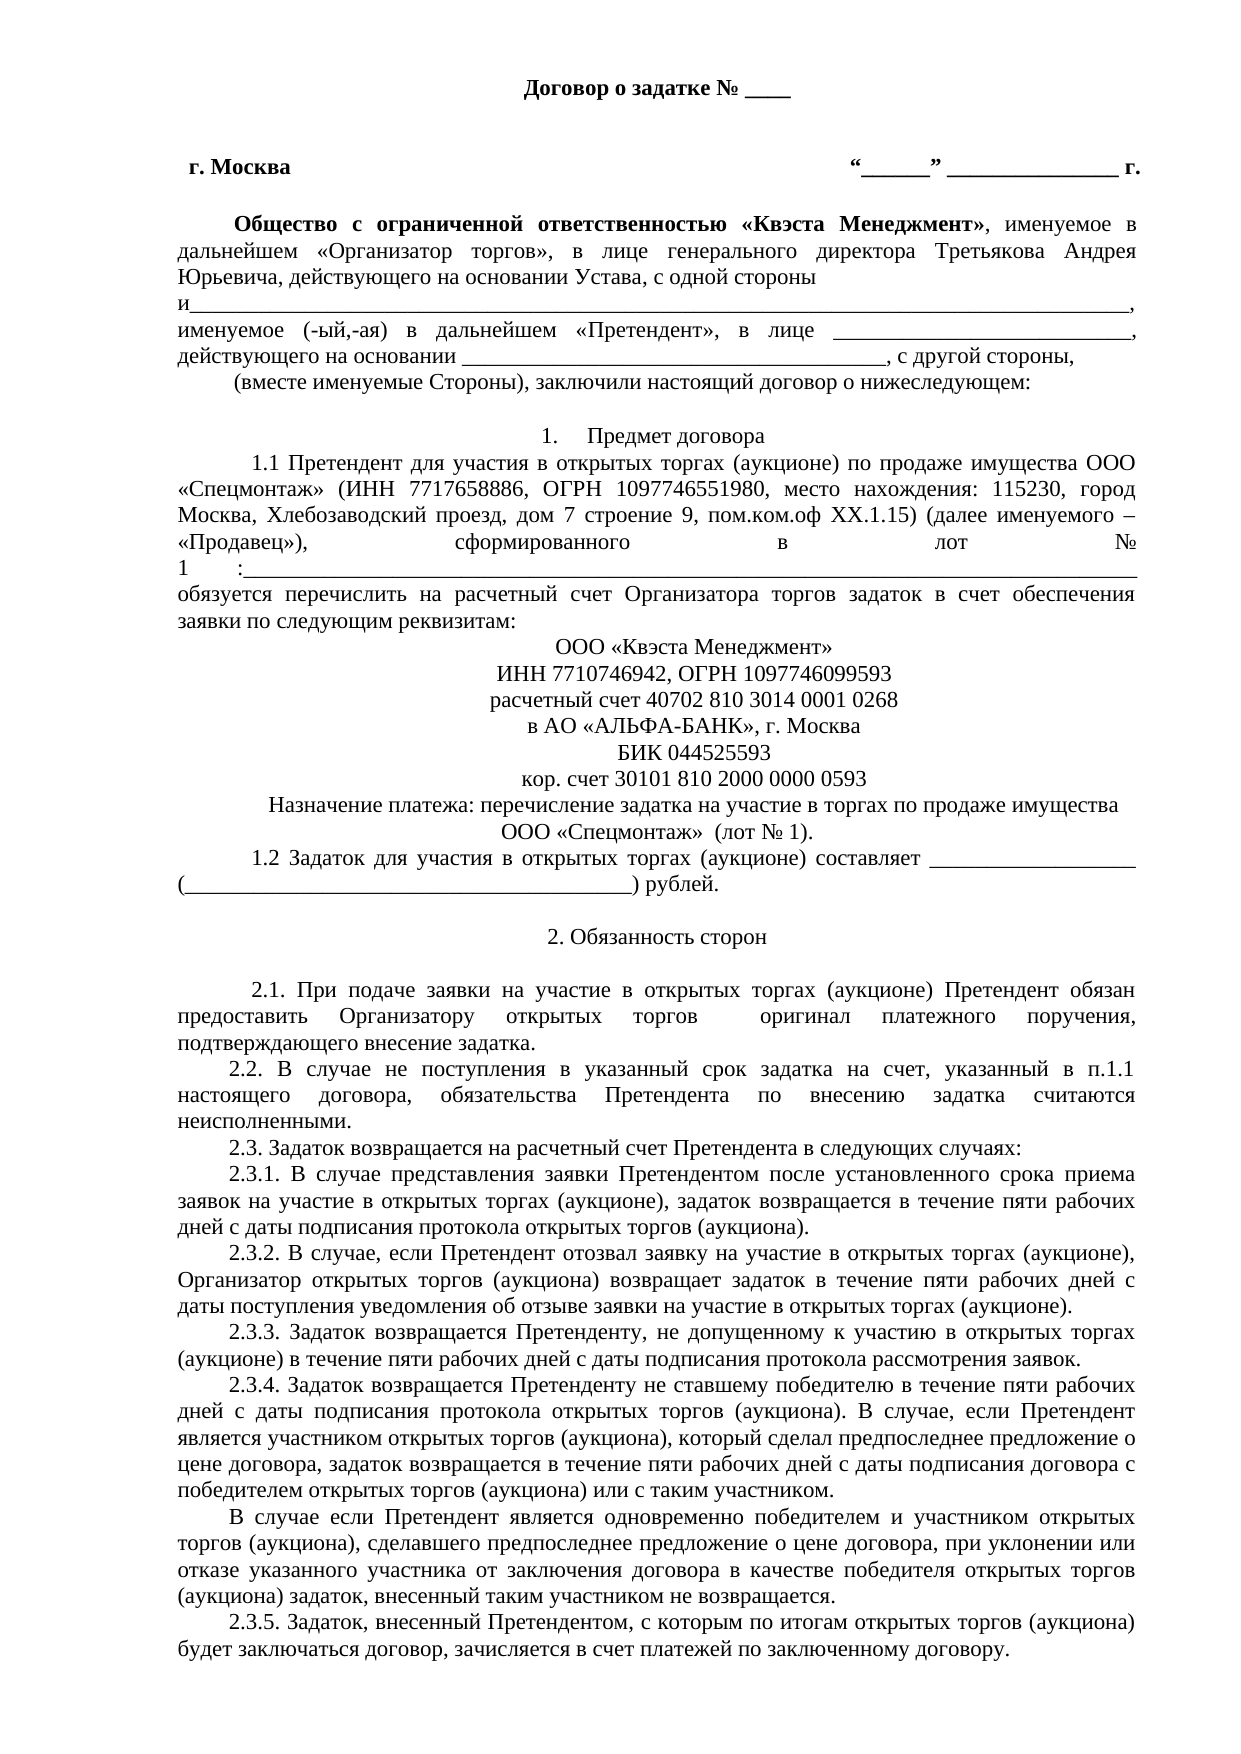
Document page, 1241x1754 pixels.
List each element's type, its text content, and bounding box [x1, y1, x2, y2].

text Назначение платежа: перечисление задатка на участие в торгах по продаже имущества ООО «Спецмонтаж» (лот № 1). [177, 791, 1137, 844]
text 2.3.2. В случае, если Претендент отозвал заявку на участие в открытых торгах (аукционе), Организатор открытых торгов (аукциона) возвращает задаток в течение пяти рабочих дней с даты поступления уведомления об отзыве заявки на участие в открытых торгах (аукционе). [177, 1239, 1137, 1318]
text 2.1. При подаче заявки на участие в открытых торгах (аукционе) Претендент обязан предоставить Организатору открытых торгов оригинал платежного поручения, подтверждающего внесение задатка. [177, 976, 1137, 1055]
text 2.3.3. Задаток возвращается Претенденту, не допущенному к участию в открытых торгах (аукционе) в течение пяти рабочих дней с даты подписания протокола рассмотрения заявок. [177, 1318, 1137, 1371]
text ООО «Квэста Менеджмент» [177, 633, 1137, 659]
text 2.2. В случае не поступления в указанный срок задатка на счет, указанный в п.1.1 настоящего договора, обязательства Претендента по внесению задатка считаются неисполненными. [177, 1055, 1137, 1134]
text ИНН 7710746942, ОГРН 1097746099593 [177, 659, 1137, 686]
text Общество с ограниченной ответственностью «Квэста Менеджмент», именуемое в дальнейшем «Организатор торгов», в лице генерального директора Третьякова Андрея Юрьевича, действующего на основании Устава, с одной стороны [177, 210, 1137, 289]
text 2.3.1. В случае представления заявки Претендентом после установленного срока приема заявок на участие в открытых торгах (аукционе), задаток возвращается в течение пяти рабочих дней с даты подписания протокола открытых торгов (аукциона). [177, 1160, 1137, 1239]
text 2. Обязанность сторон [177, 897, 1137, 949]
text 1.1 Претендент для участия в открытых торгах (аукционе) по продаже имущества ООО «Спецмонтаж» (ИНН 7717658886, ОГРН 1097746551980, место нахождения: 115230, город Москва, Хлебозаводский проезд, дом 7 строение 9, пом.ком.оф XX.1.15) (далее именуемого – «Продавец»), сформированного в лот № 1 :______________________________________________________________________________ обязуется перечислить на расчетный счет Организатора торгов задаток в счет обеспечения заявки по следующим реквизитам: [177, 449, 1137, 633]
text и__________________________________________________________________________________, именуемое (-ый,-ая) в дальнейшем «Претендент», в лице __________________________, действующего на основании _____________________________________, с другой стороны, [177, 289, 1137, 368]
text 1.2 Задаток для участия в открытых торгах (аукционе) составляет __________________ (_______________________________________) рублей. [177, 844, 1137, 897]
table_header г. Москва [177, 153, 753, 184]
text кор. счет 30101 810 2000 0000 0593 [177, 765, 1137, 791]
text расчетный счет 40702 810 3014 0001 0268 [177, 686, 1137, 712]
text В случае если Претендент является одновременно победителем и участником открытых торгов (аукциона), сделавшего предпоследнее предложение о цене договора, при уклонении или отказе указанного участника от заключения договора в качестве победителя открытых торгов (аукциона) задаток, внесенный таким участником не возвращается. [177, 1503, 1137, 1608]
text в АО «АЛЬФА-БАНК», г. Москва [177, 712, 1137, 739]
text (вместе именуемые Стороны), заключили настоящий договор о нижеследующем: [177, 368, 1137, 395]
table_header “______” _______________ г. [753, 153, 1152, 184]
text 2.3.4. Задаток возвращается Претенденту не ставшему победителю в течение пяти рабочих дней с даты подписания протокола открытых торгов (аукциона). В случае, если Претендент является участником открытых торгов (аукциона), который сделал предпоследнее предложение о цене договора, задаток возвращается в течение пяти рабочих дней с даты подписания договора с победителем открытых торгов (аукциона) или с таким участником. [177, 1371, 1137, 1503]
list Предмет договора [177, 422, 1137, 449]
text БИК 044525593 [177, 739, 1137, 765]
text 2.3.5. Задаток, внесенный Претендентом, с которым по итогам открытых торгов (аукциона) будет заключаться договор, зачисляется в счет платежей по заключенному договору. [177, 1608, 1137, 1661]
text Договор о задатке № ____ [177, 74, 1137, 100]
text 2.3. Задаток возвращается на расчетный счет Претендента в следующих случаях: [177, 1134, 1137, 1160]
